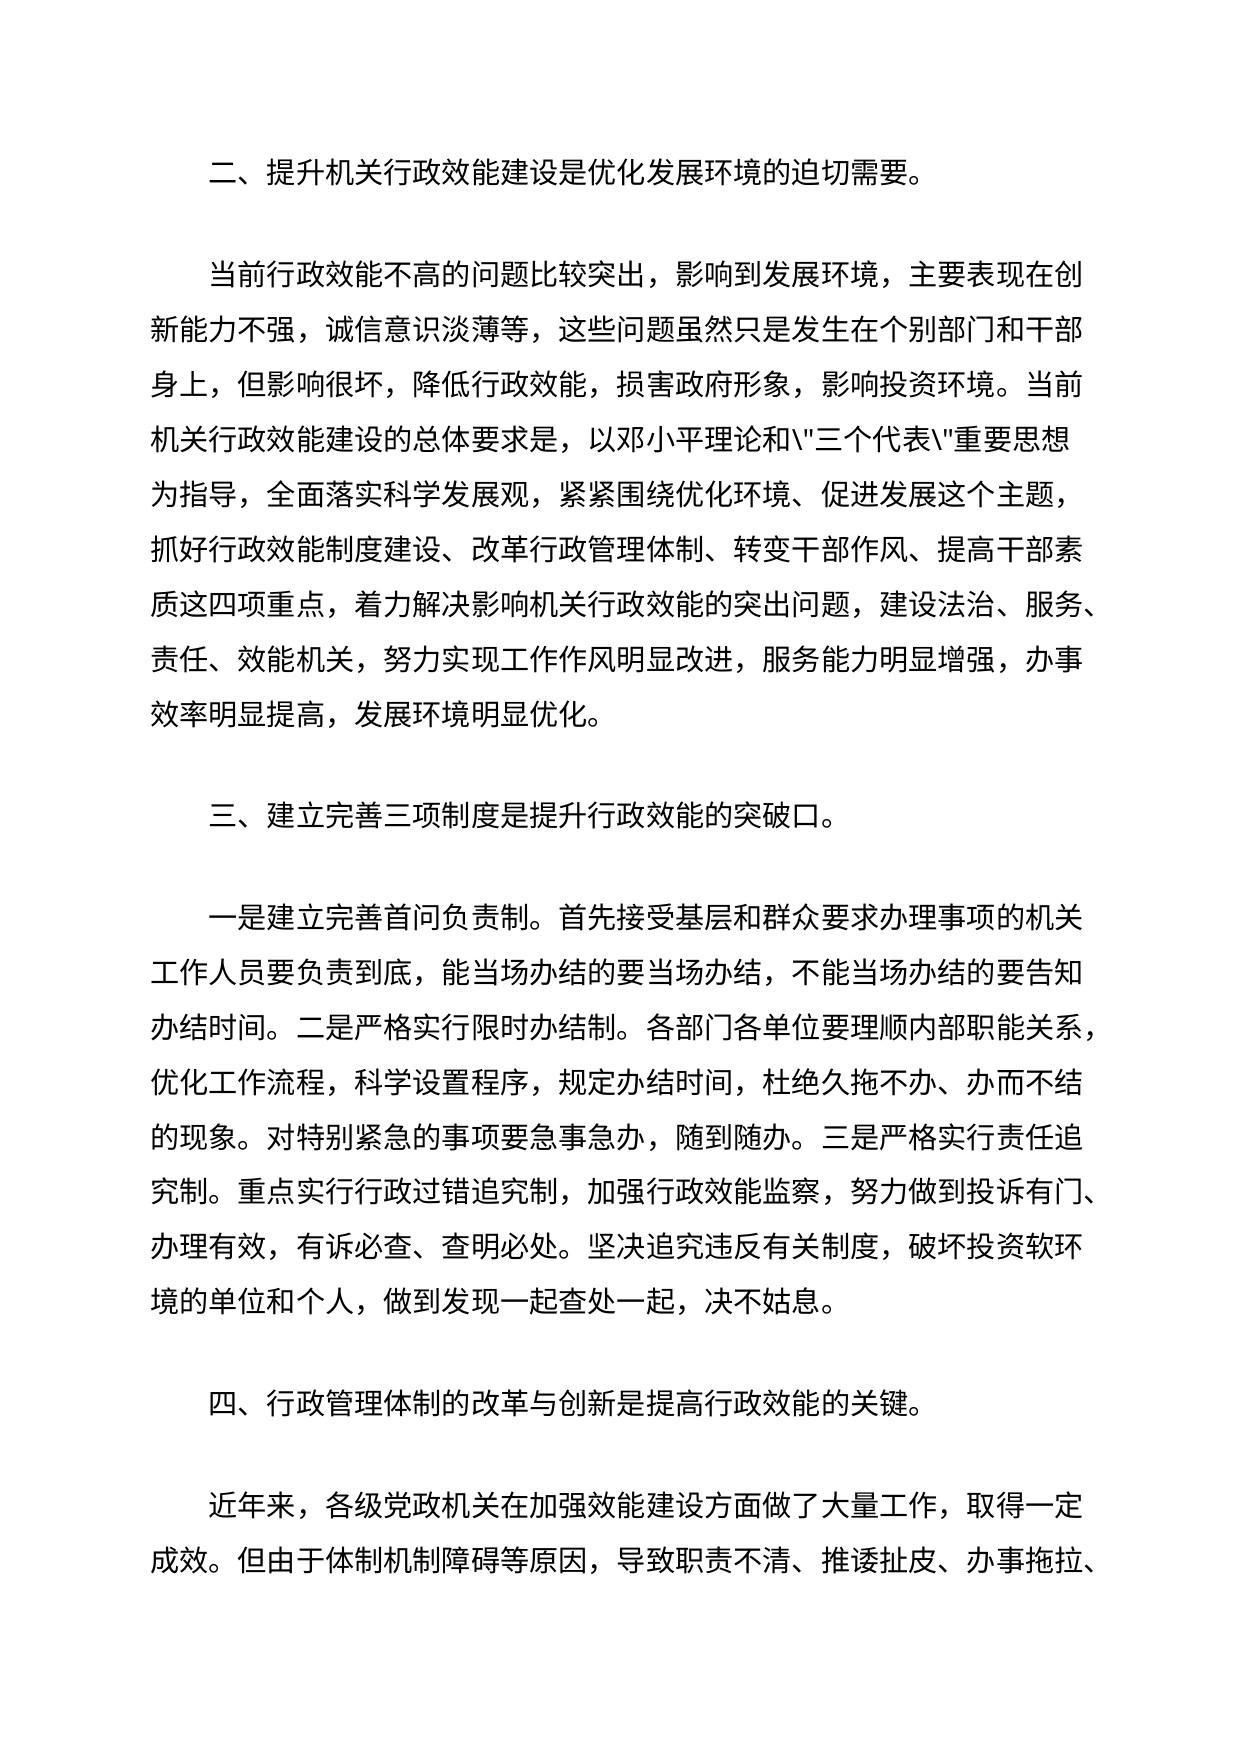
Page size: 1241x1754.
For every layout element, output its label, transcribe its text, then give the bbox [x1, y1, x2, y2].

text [150, 1482, 1090, 1579]
text 一是建立完善首问负责制。首先接受基层和群众要求办理事项的机关工作人员要负责到底，能当场办结的要当场办结，不能当场办结的要告知办结时间。二是严格实行限时办结制。各部门各单位要理顺内部职能关系，优化工作流程，科学设置程序，规定办结时间，杜绝久拖不办、办而不结的现象。对特别紧急的事项要急事急办，随到随办。三是严格实行责任追究制。重点实行行政过错追究制，加强行政效能监察，努力做到投诉有门、办理有效，有诉必查、查明必处。坚决追究违反有关制度，破坏投资软环境的单位和个人，做到发现一起查处一起，决不姑息。 [150, 894, 1090, 1321]
text 三、建立完善三项制度是提升行政效能的突破口。 [150, 793, 1090, 835]
text 二、提升机关行政效能建设是优化发展环境的迫切需要。 [150, 150, 1090, 192]
text 四、行政管理体制的改革与创新是提高行政效能的关键。 [150, 1381, 1090, 1423]
text 当前行政效能不高的问题比较突出，影响到发展环境，主要表现在创新能力不强，诚信意识淡薄等，这些问题虽然只是发生在个别部门和干部身上，但影响很坏，降低行政效能，损害政府形象，影响投资环境。当前机关行政效能建设的总体要求是，以邓小平理论和\"三个代表\"重要思想为指导，全面落实科学发展观，紧紧围绕优化环境、促进发展这个主题，抓好行政效能制度建设、改革行政管理体制、转变干部作风、提高干部素质这四项重点，着力解决影响机关行政效能的突出问题，建设法治、服务、责任、效能机关，努力实现工作作风明显改进，服务能力明显增强，办事效率明显提高，发展环境明显优化。 [150, 252, 1090, 733]
